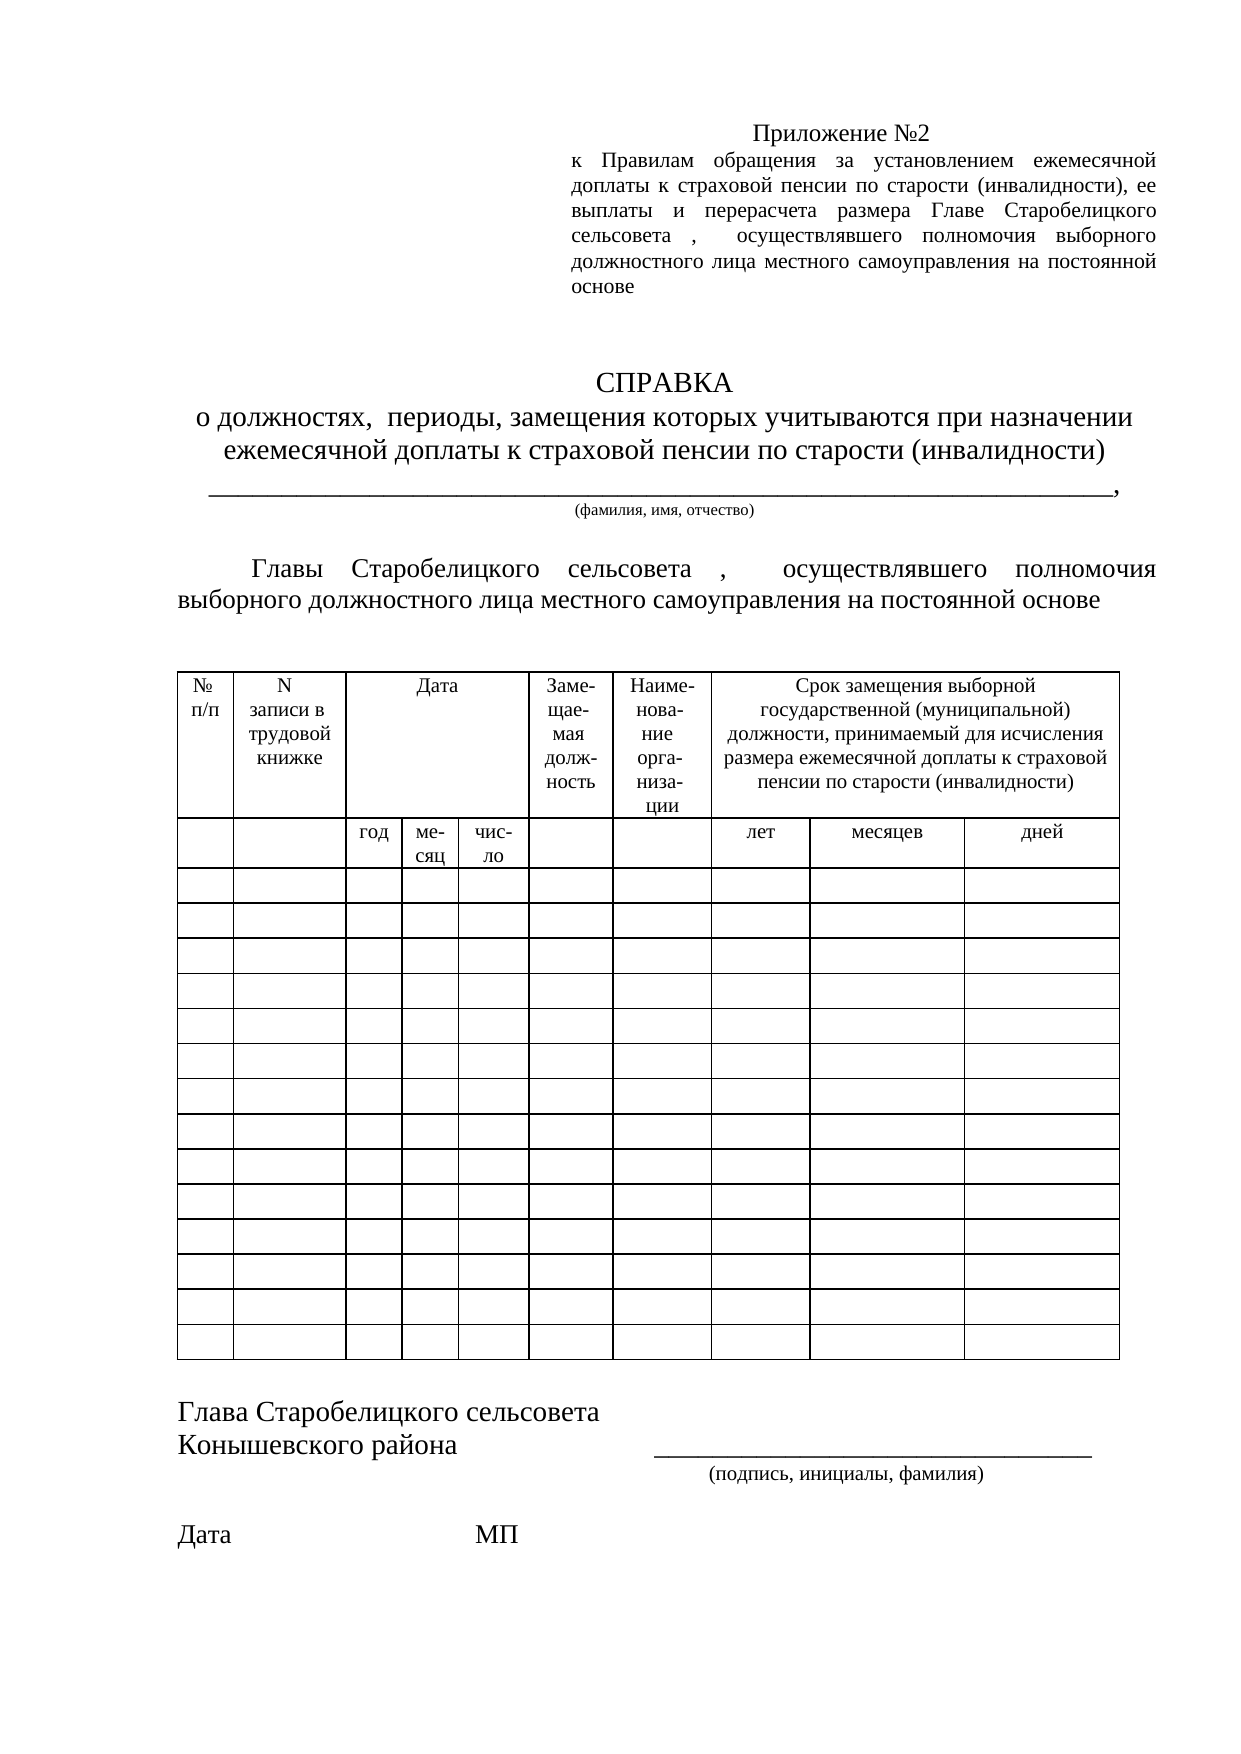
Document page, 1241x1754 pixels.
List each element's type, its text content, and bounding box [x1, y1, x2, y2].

table_cell [459, 1009, 528, 1043]
table_cell [178, 1150, 233, 1183]
table_cell [811, 1325, 964, 1358]
table_cell [614, 1150, 711, 1183]
table_cell [347, 939, 401, 972]
table_cell [712, 1079, 809, 1113]
table_cell [811, 974, 964, 1007]
table_cell год [347, 819, 401, 867]
table_cell [712, 939, 809, 972]
table_cell [178, 1079, 233, 1113]
text Конышевского района ______________________________ [177, 1427, 1152, 1461]
text ______________________________________________________________, [177, 466, 1152, 499]
table_cell [178, 904, 233, 937]
table_cell [178, 1044, 233, 1078]
table_cell [712, 1325, 809, 1358]
table_cell [459, 904, 528, 937]
table_cell [965, 1009, 1119, 1043]
table_cell [234, 974, 345, 1007]
table_cell [403, 869, 458, 902]
table_cell [965, 974, 1119, 1007]
table_cell [530, 939, 612, 972]
table_cell [614, 1009, 711, 1043]
table_cell [712, 1185, 809, 1218]
table_cell [178, 1255, 233, 1288]
table_cell [403, 1009, 458, 1043]
table_cell [530, 1290, 612, 1323]
table_cell [403, 974, 458, 1007]
table_cell [811, 1185, 964, 1218]
table_cell [234, 1255, 345, 1288]
table_cell [403, 1255, 458, 1288]
table_cell [530, 1044, 612, 1078]
table_header Дата [347, 673, 528, 817]
table_cell [712, 1044, 809, 1078]
table_cell [178, 1185, 233, 1218]
text справка [177, 365, 1152, 399]
text Дата МП [177, 1518, 1152, 1549]
table_cell [614, 974, 711, 1007]
table_cell [234, 1115, 345, 1148]
table_cell [965, 1079, 1119, 1113]
table_cell [234, 1290, 345, 1323]
table_cell [347, 1255, 401, 1288]
table_cell [459, 1255, 528, 1288]
table_cell [712, 1220, 809, 1253]
table_cell [459, 974, 528, 1007]
table_cell [811, 1255, 964, 1288]
table_cell [530, 1185, 612, 1218]
table_cell [234, 1009, 345, 1043]
table_cell [811, 869, 964, 902]
table_cell [459, 1044, 528, 1078]
table_cell [347, 1009, 401, 1043]
table_cell [712, 904, 809, 937]
table_cell [234, 904, 345, 937]
text (фамилия, имя, отчество) [177, 499, 1152, 518]
table_cell [459, 1079, 528, 1113]
table_header Наиме- нова- ние орга- низа- ции [614, 673, 711, 817]
table_header Заме- щае- мая долж- ность [530, 673, 612, 817]
table_cell [614, 1115, 711, 1148]
table_cell [459, 939, 528, 972]
table_cell [530, 1220, 612, 1253]
table_cell [965, 1220, 1119, 1253]
table_cell [965, 869, 1119, 902]
table_cell лет [712, 819, 809, 867]
table_cell [712, 1009, 809, 1043]
table_cell [811, 1079, 964, 1113]
table_cell [614, 869, 711, 902]
table_cell [712, 1255, 809, 1288]
text о должностях, периоды, замещения которых учитываются при назначении ежемесячной доплаты к страховой пенсии по старости (инвалидности) [177, 399, 1152, 466]
table_cell [403, 1115, 458, 1148]
table_cell [614, 1325, 711, 1358]
table_cell [178, 1290, 233, 1323]
table_cell [234, 1150, 345, 1183]
table_cell [403, 1185, 458, 1218]
table_cell [234, 869, 345, 902]
table_cell [178, 1325, 233, 1358]
table_cell [234, 1044, 345, 1078]
table_cell [614, 819, 711, 867]
text к Правилам обращения за установлением ежемесячной доплаты к страховой пенсии по старости (инвалидности), ее выплаты и перерасчета размера Главе Старобелицкого сельсовета , осуществлявшего полномочия выборного должностного лица местного самоуправления на постоянной основе [571, 147, 1157, 298]
table_cell [811, 1150, 964, 1183]
table_cell [459, 1290, 528, 1323]
table_cell [403, 939, 458, 972]
table_cell [530, 1115, 612, 1148]
table_cell [347, 1220, 401, 1253]
table_cell [178, 974, 233, 1007]
table_cell [530, 1009, 612, 1043]
table_cell [403, 1150, 458, 1183]
text Приложение №2 [177, 118, 1152, 147]
table_cell [614, 1290, 711, 1323]
table_cell [712, 1150, 809, 1183]
table_cell [459, 869, 528, 902]
table_cell [712, 974, 809, 1007]
table_cell [347, 1185, 401, 1218]
table_cell [712, 1115, 809, 1148]
table_cell [530, 1079, 612, 1113]
table_cell [234, 1079, 345, 1113]
table_cell чис- ло [459, 819, 528, 867]
table_cell [347, 904, 401, 937]
table_header Срок замещения выборной государственной (муниципальной) должности, принимаемый для исчисления размера ежемесячной доплаты к страховой пенсии по старости (инвалидности) [712, 673, 1119, 817]
table_cell [459, 1325, 528, 1358]
table_cell [965, 1290, 1119, 1323]
table_cell [811, 1044, 964, 1078]
table_cell [965, 1255, 1119, 1288]
table_cell [811, 904, 964, 937]
table_cell [347, 869, 401, 902]
table_cell [178, 869, 233, 902]
table_cell [530, 974, 612, 1007]
table_cell [459, 1185, 528, 1218]
table_cell [178, 1009, 233, 1043]
table_cell [811, 1290, 964, 1323]
table_cell [530, 1325, 612, 1358]
table_cell [530, 1255, 612, 1288]
table_cell [811, 1220, 964, 1253]
table_cell [712, 1290, 809, 1323]
table_cell [459, 1150, 528, 1183]
table_cell [530, 869, 612, 902]
table_cell [178, 819, 233, 867]
table_cell [530, 819, 612, 867]
table_cell [965, 904, 1119, 937]
table_cell [347, 974, 401, 1007]
table_cell [403, 1290, 458, 1323]
table_cell [403, 1044, 458, 1078]
table_cell [614, 1255, 711, 1288]
table_cell [614, 1185, 711, 1218]
table_cell месяцев [811, 819, 964, 867]
table_cell [614, 1044, 711, 1078]
table_cell ме- сяц [403, 819, 458, 867]
table_cell [234, 1185, 345, 1218]
table_cell [530, 1150, 612, 1183]
table_cell [530, 904, 612, 937]
table_cell [614, 1079, 711, 1113]
table_cell [614, 939, 711, 972]
table_cell [178, 1115, 233, 1148]
table_cell [459, 1220, 528, 1253]
table_cell дней [965, 819, 1119, 867]
table_cell [234, 819, 345, 867]
table_cell [965, 1115, 1119, 1148]
table_cell [178, 1220, 233, 1253]
table_cell [811, 1009, 964, 1043]
table_cell [234, 1220, 345, 1253]
table_cell [965, 1325, 1119, 1358]
text Главы Старобелицкого сельсовета , осуществлявшего полномочия выборного должностного лица местного самоуправления на постоянной основе [177, 552, 1157, 614]
table_cell [614, 904, 711, 937]
table_cell [234, 939, 345, 972]
table_cell [965, 1185, 1119, 1218]
table_cell [347, 1150, 401, 1183]
table_cell [614, 1220, 711, 1253]
text Глава Старобелицкого сельсовета [177, 1394, 1152, 1427]
table_cell [811, 1115, 964, 1148]
table_cell [965, 1150, 1119, 1183]
table_cell [403, 1079, 458, 1113]
table_cell [403, 904, 458, 937]
table_cell [347, 1079, 401, 1113]
table_header N записи в трудовой книжке [234, 673, 345, 817]
text (подпись, инициалы, фамилия) [552, 1461, 1152, 1485]
table_cell [347, 1115, 401, 1148]
table_cell [403, 1325, 458, 1358]
table_cell [459, 1115, 528, 1148]
table_header № п/п [178, 673, 233, 817]
table_cell [347, 1044, 401, 1078]
table_cell [403, 1220, 458, 1253]
table_cell [811, 939, 964, 972]
table_cell [712, 869, 809, 902]
table_cell [178, 939, 233, 972]
table_cell [347, 1325, 401, 1358]
table_cell [965, 939, 1119, 972]
table_cell [347, 1290, 401, 1323]
table_cell [234, 1325, 345, 1358]
table_cell [965, 1044, 1119, 1078]
